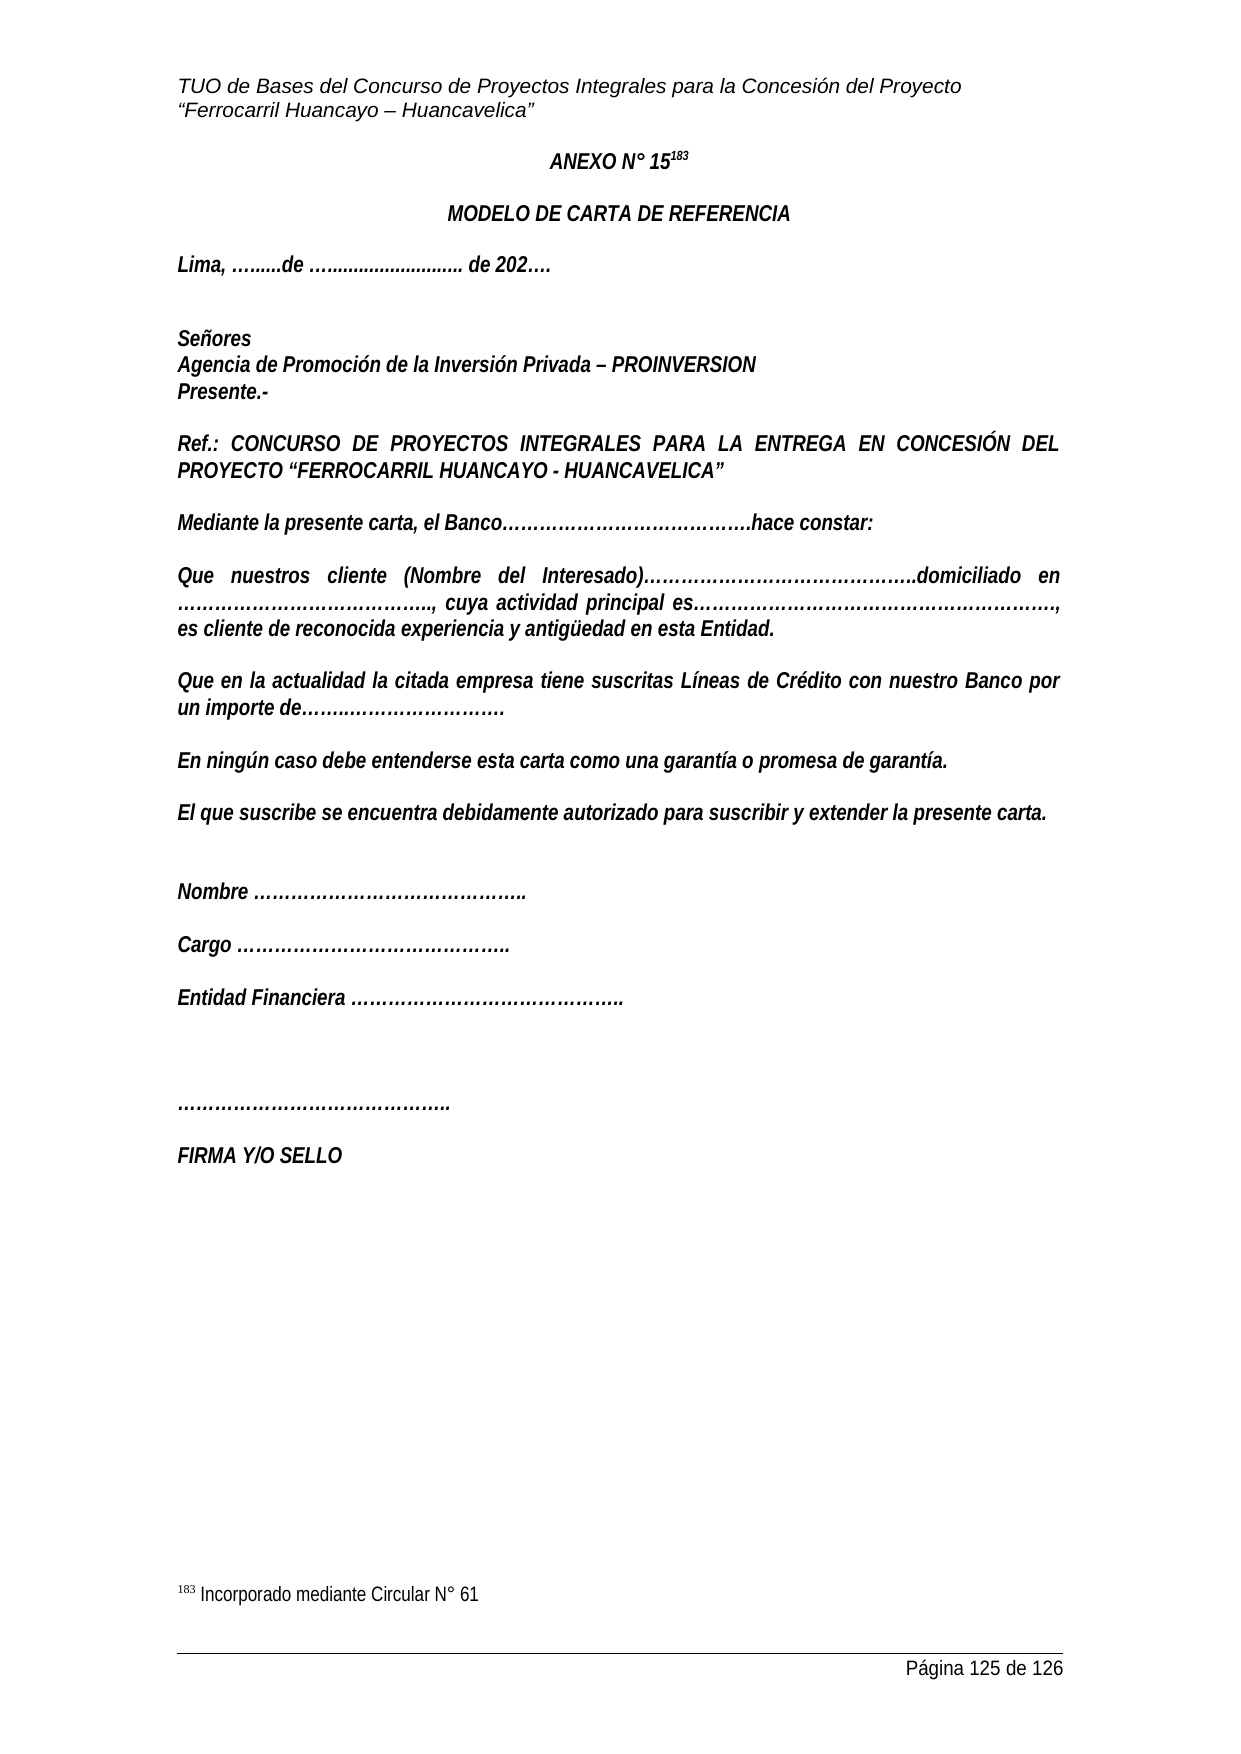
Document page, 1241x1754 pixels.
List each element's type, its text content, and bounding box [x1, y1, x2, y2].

text FIRMA Y/O SELLO [177, 1142, 1063, 1168]
text …………………………………….. [177, 1089, 1063, 1116]
text Que nuestros cliente (Nombre del Interesado)……………………………………..domiciliado en ………………………………….., cuya actividad principal es…………………………………………………., es cliente de reconocida experiencia y antigüedad en esta Entidad. [177, 562, 1063, 641]
text Ref.: CONCURSO DE PROYECTOS INTEGRALES PARA LA ENTREGA EN CONCESIÓN DEL PROYECTO “FERROCARRIL HUANCAYO - HUANCAVELICA” [177, 430, 1063, 483]
text Mediante la presente carta, el Banco………………………………….hace constar: [177, 509, 1063, 536]
text Señores [177, 325, 1063, 351]
text Presente.- [177, 378, 1063, 404]
text Nombre …………………………………….. [177, 878, 1063, 905]
text MODELO DE CARTA DE REFERENCIA [177, 200, 1063, 227]
text Que en la actualidad la citada empresa tiene suscritas Líneas de Crédito con nuestro Banco por un importe de……..……………………. [177, 667, 1063, 720]
text Agencia de Promoción de la Inversión Privada – PROINVERSION [177, 351, 1063, 378]
text En ningún caso debe entenderse esta carta como una garantía o promesa de garantía. [177, 747, 1063, 773]
text Entidad Financiera …………………………………….. [177, 984, 1063, 1010]
text El que suscribe se encuentra debidamente autorizado para suscribir y extender la presente carta. [177, 799, 1063, 826]
subtitle ANEXO N° 15 [177, 148, 1063, 174]
text Cargo …………………………………….. [177, 931, 1063, 957]
text Lima, …......de ….......................... de 202…. [177, 251, 1063, 277]
